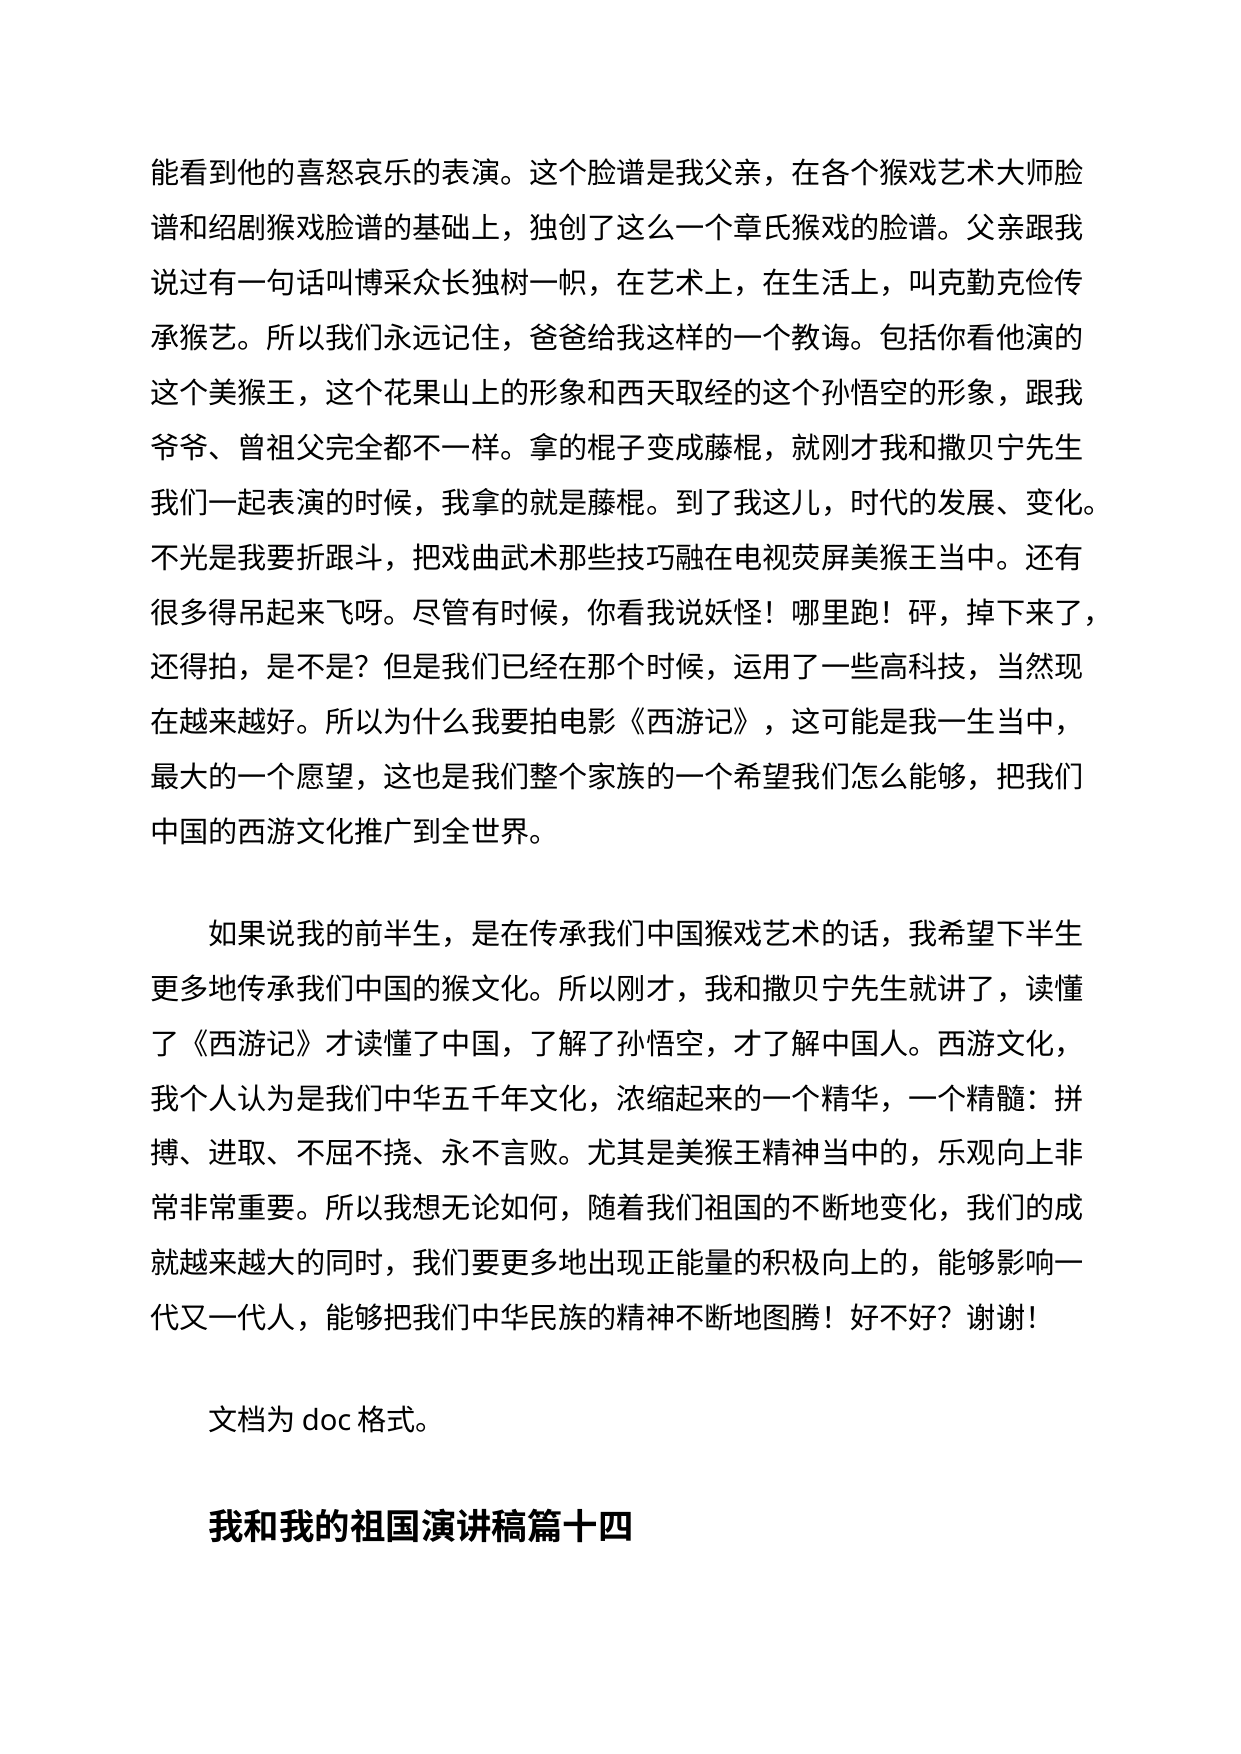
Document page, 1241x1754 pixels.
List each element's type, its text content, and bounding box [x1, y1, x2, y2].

text 文档为doc格式。 [150, 1397, 1090, 1439]
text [150, 150, 1090, 851]
text 如果说我的前半生，是在传承我们中国猴戏艺术的话，我希望下半生更多地传承我们中国的猴文化。所以刚才，我和撒贝宁先生就讲了，读懂了《西游记》才读懂了中国，了解了孙悟空，才了解中国人。西游文化，我个人认为是我们中华五千年文化，浓缩起来的一个精华，一个精髓：拼搏、进取、不屈不挠、永不言败。尤其是美猴王精神当中的，乐观向上非常非常重要。所以我想无论如何，随着我们祖国的不断地变化，我们的成就越来越大的同时，我们要更多地出现正能量的积极向上的，能够影响一代又一代人，能够把我们中华民族的精神不断地图腾！好不好？谢谢！ [150, 911, 1090, 1337]
text 我和我的祖国演讲稿篇十四 [150, 1498, 1090, 1550]
